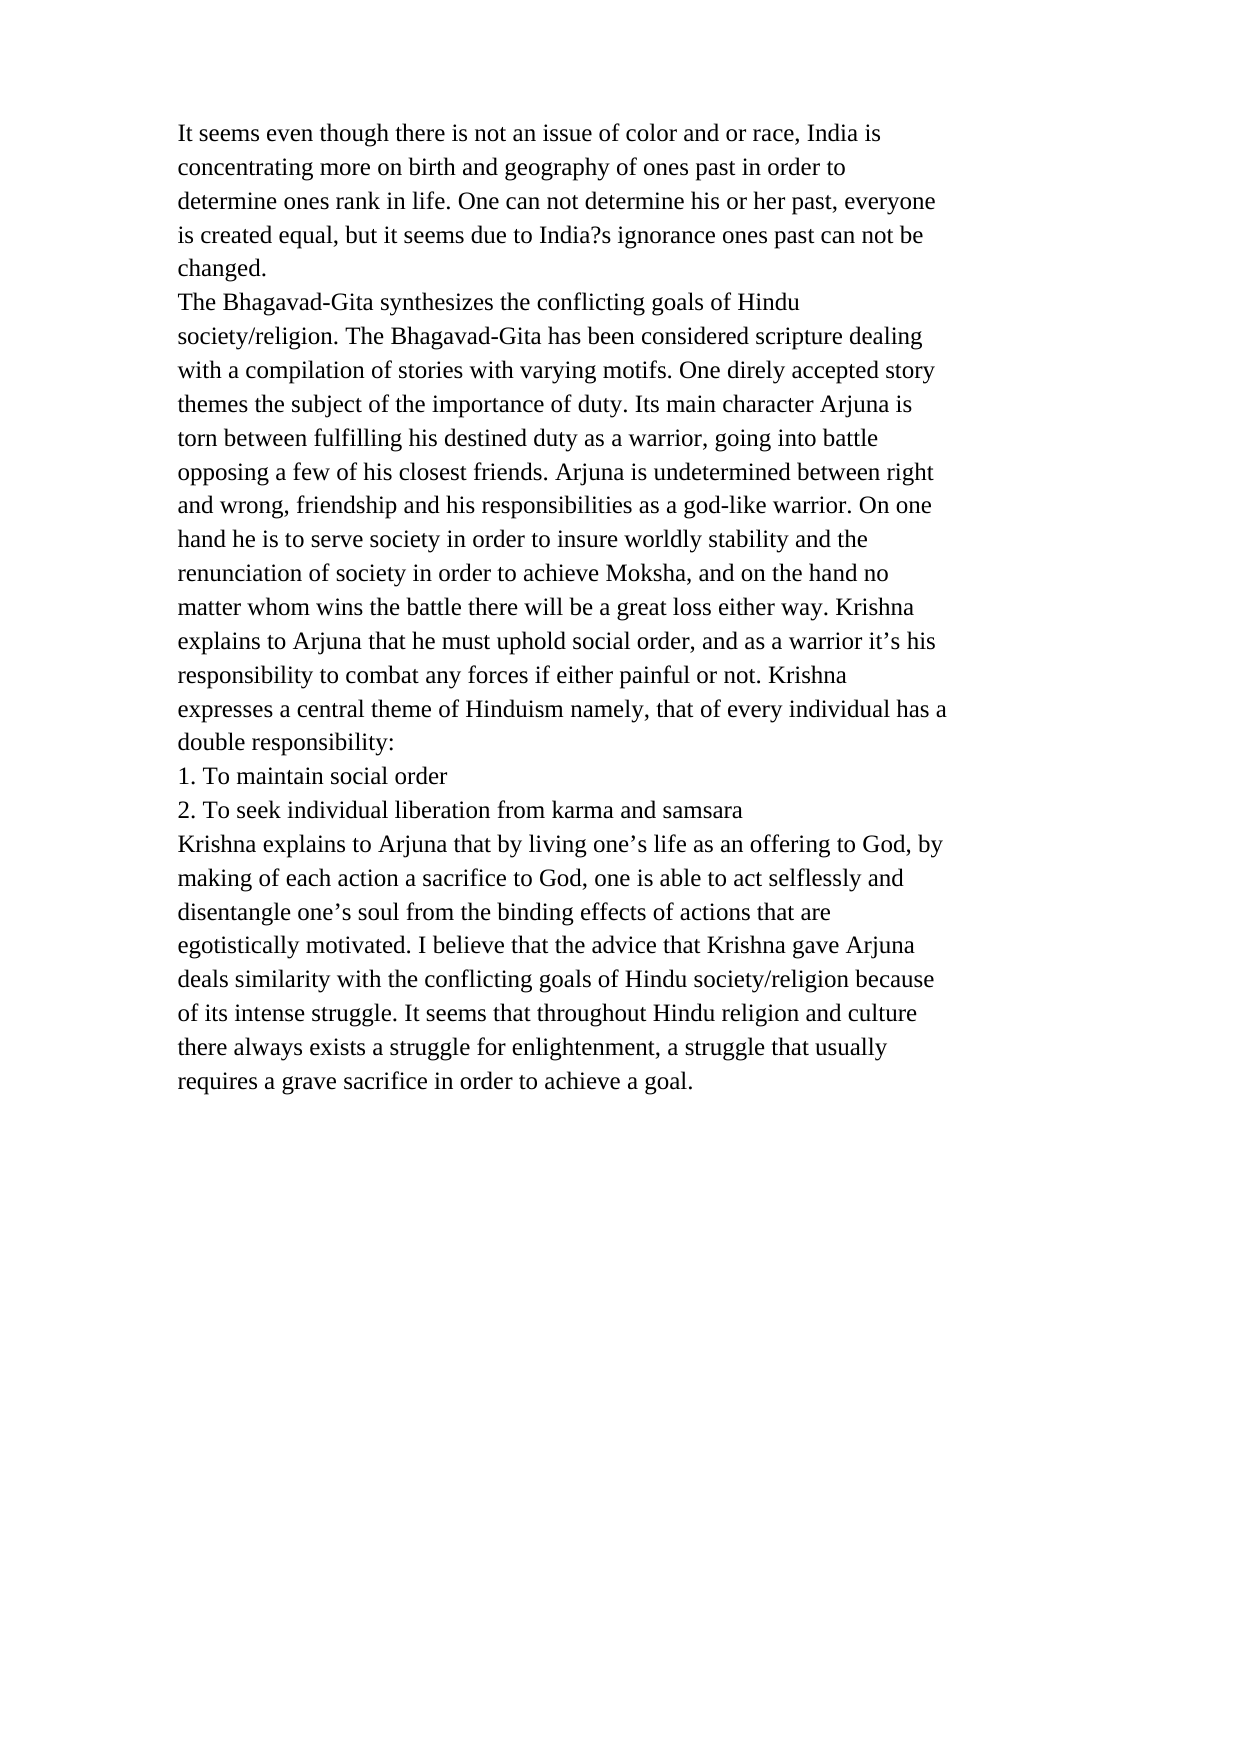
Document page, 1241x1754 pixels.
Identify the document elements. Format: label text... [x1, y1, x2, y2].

text torn between fulfilling his destined duty as a warrior, going into battle [177, 423, 1152, 452]
text double responsibility: [177, 727, 1152, 756]
text concentrating more on birth and geography of ones past in order to [177, 152, 1152, 181]
text 2. To seek individual liberation from karma and samsara [177, 795, 1152, 824]
text with a compilation of stories with varying motifs. One direly accepted story [177, 355, 1152, 384]
text responsibility to combat any forces if either painful or not. Krishna [177, 660, 1152, 688]
text deals similarity with the conflicting goals of Hindu society/religion because [177, 964, 1152, 993]
text hand he is to serve society in order to insure worldly stability and the [177, 524, 1152, 553]
text is created equal, but it seems due to India?s ignorance ones past can not be [177, 220, 1152, 248]
text of its intense struggle. It seems that throughout Hindu religion and culture [177, 998, 1152, 1027]
text egotistically motivated. I believe that the advice that Krishna gave Arjuna [177, 931, 1152, 959]
text requires a grave sacrifice in order to achieve a goal. [177, 1066, 1152, 1095]
text matter whom wins the battle there will be a great loss either way. Krishna [177, 592, 1152, 621]
text society/religion. The Bhagavad-Gita has been considered scripture dealing [177, 321, 1152, 350]
text Krishna explains to Arjuna that by living one’s life as an offering to God, by [177, 829, 1152, 858]
text determine ones rank in life. One can not determine his or her past, everyone [177, 186, 1152, 214]
text and wrong, friendship and his responsibilities as a god-like warrior. On one [177, 491, 1152, 519]
text opposing a few of his closest friends. Arjuna is undetermined between right [177, 457, 1152, 485]
text 1. To maintain social order [177, 761, 1152, 790]
text disentangle one’s soul from the binding effects of actions that are [177, 897, 1152, 926]
text changed. [177, 253, 1152, 282]
text explains to Arjuna that he must uphold social order, and as a warrior it’s his [177, 626, 1152, 655]
text themes the subject of the importance of duty. Its main character Arjuna is [177, 389, 1152, 418]
text there always exists a struggle for enlightenment, a struggle that usually [177, 1032, 1152, 1061]
text renunciation of society in order to achieve Moksha, and on the hand no [177, 558, 1152, 587]
text It seems even though there is not an issue of color and or race, India is [177, 118, 1152, 147]
text making of each action a sacrifice to God, one is able to act selflessly and [177, 863, 1152, 892]
text expresses a central theme of Hinduism namely, that of every individual has a [177, 694, 1152, 722]
text The Bhagavad-Gita synthesizes the conflicting goals of Hindu [177, 287, 1152, 316]
